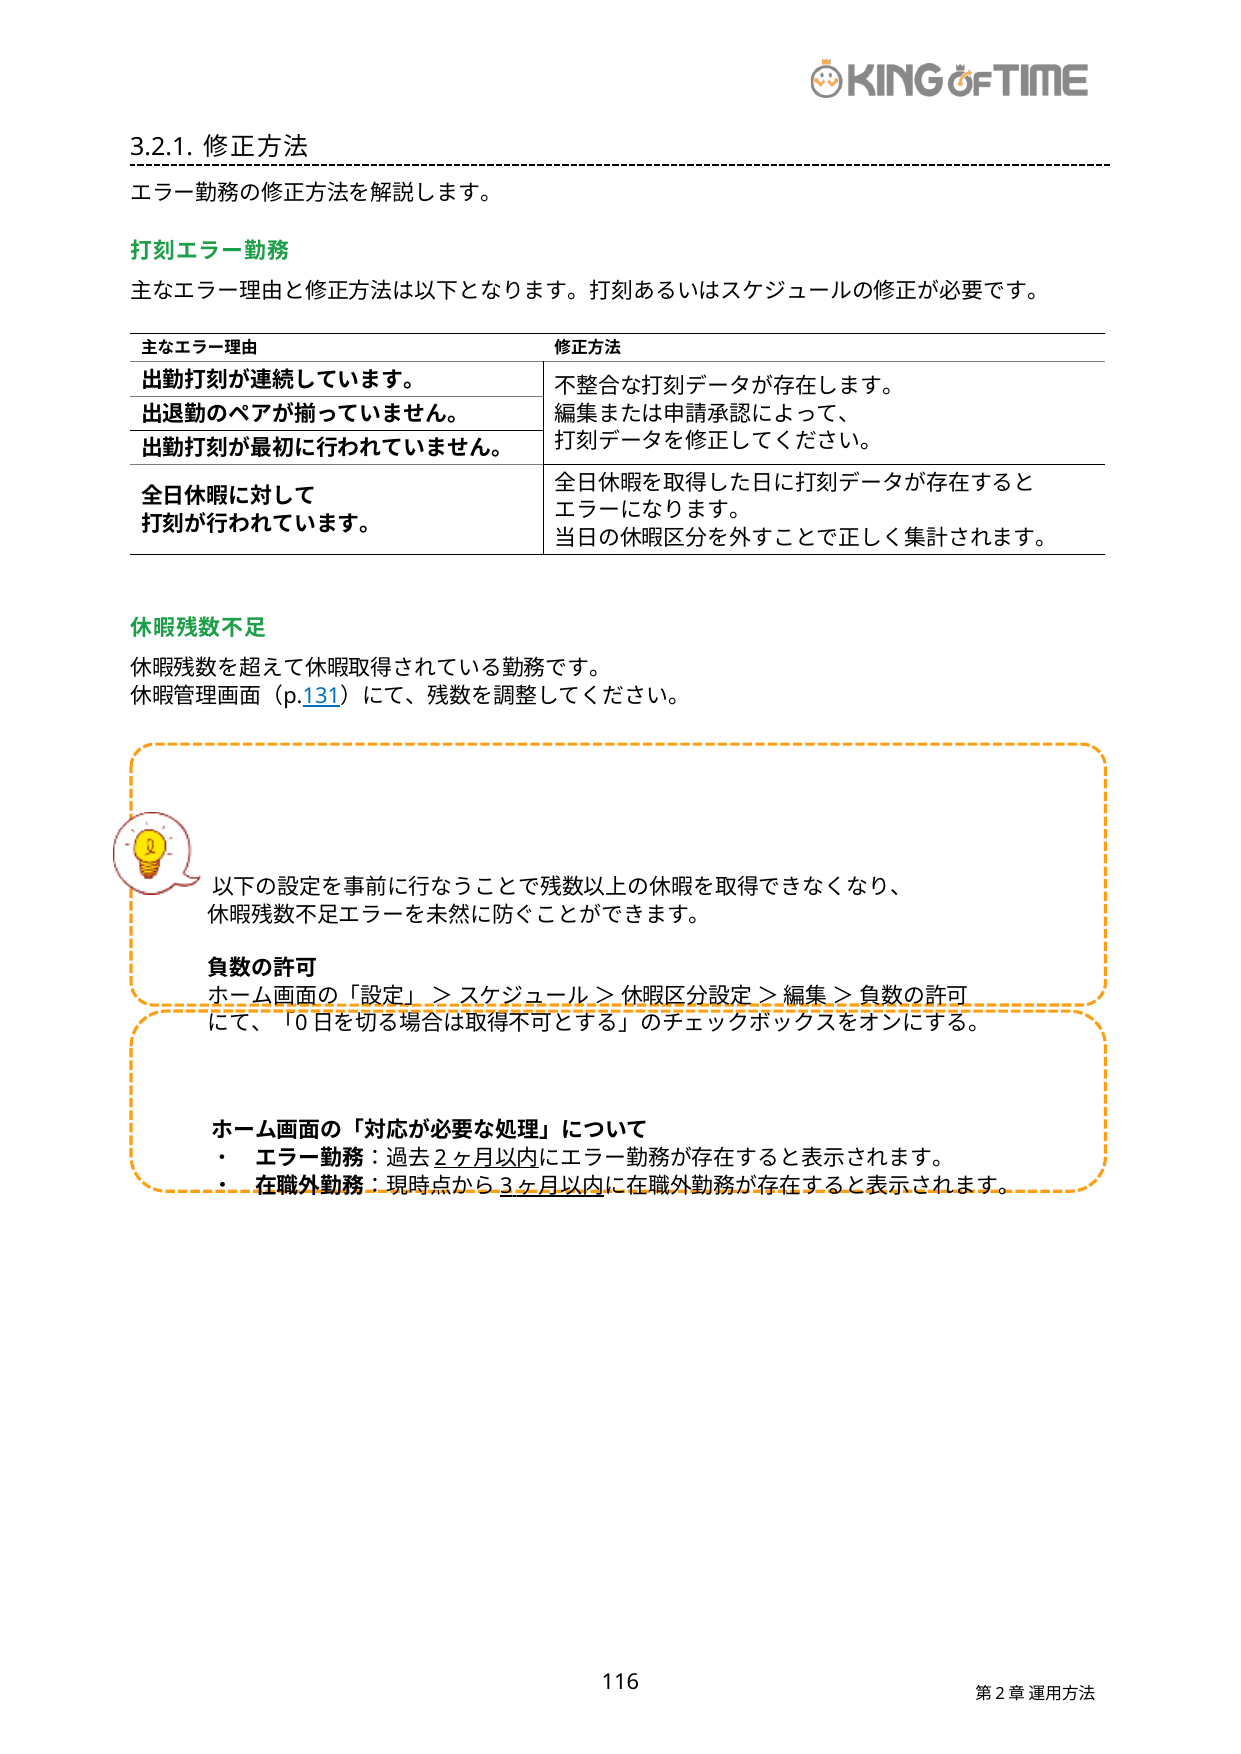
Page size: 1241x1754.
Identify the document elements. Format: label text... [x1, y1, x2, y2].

text 休暇残数を超えて休暇取得されている勤務です。 [130, 654, 1110, 681]
text 主なエラー理由と修正方法は以下となります。打刻あるいはスケジュールの修正が必要です。 [130, 276, 1110, 303]
picture [113, 812, 201, 895]
subtitle 打刻エラー勤務 [130, 236, 1110, 263]
table_cell 出退勤のペアが揃っていません。 [130, 397, 543, 430]
subtitle 修正方法 [130, 131, 1110, 166]
text 休暇管理画面（p.132）にて、残数を調整してください。 [130, 681, 1110, 709]
table_cell 全日休暇を取得した日に打刻データが存在すると エラーになります。 当日の休暇区分を外すことで正しく集計されます。 [544, 465, 1104, 554]
picture [810, 59, 1088, 98]
table_header 主なエラー理由 [130, 334, 543, 361]
table_cell 出勤打刻が最初に行われていません。 [130, 431, 543, 464]
subtitle 休暇残数不足 [130, 614, 1110, 641]
text エラー勤務の修正方法を解説します。 [130, 179, 1110, 206]
table_cell 出勤打刻が連続しています。 [130, 362, 543, 396]
table_header 修正方法 [543, 334, 1104, 361]
table_cell 全日休暇に対して 打刻が行われています。 [130, 465, 543, 554]
table_cell 不整合な打刻データが存在します。 編集または申請承認によって、 打刻データを修正してください。 [544, 362, 1104, 464]
